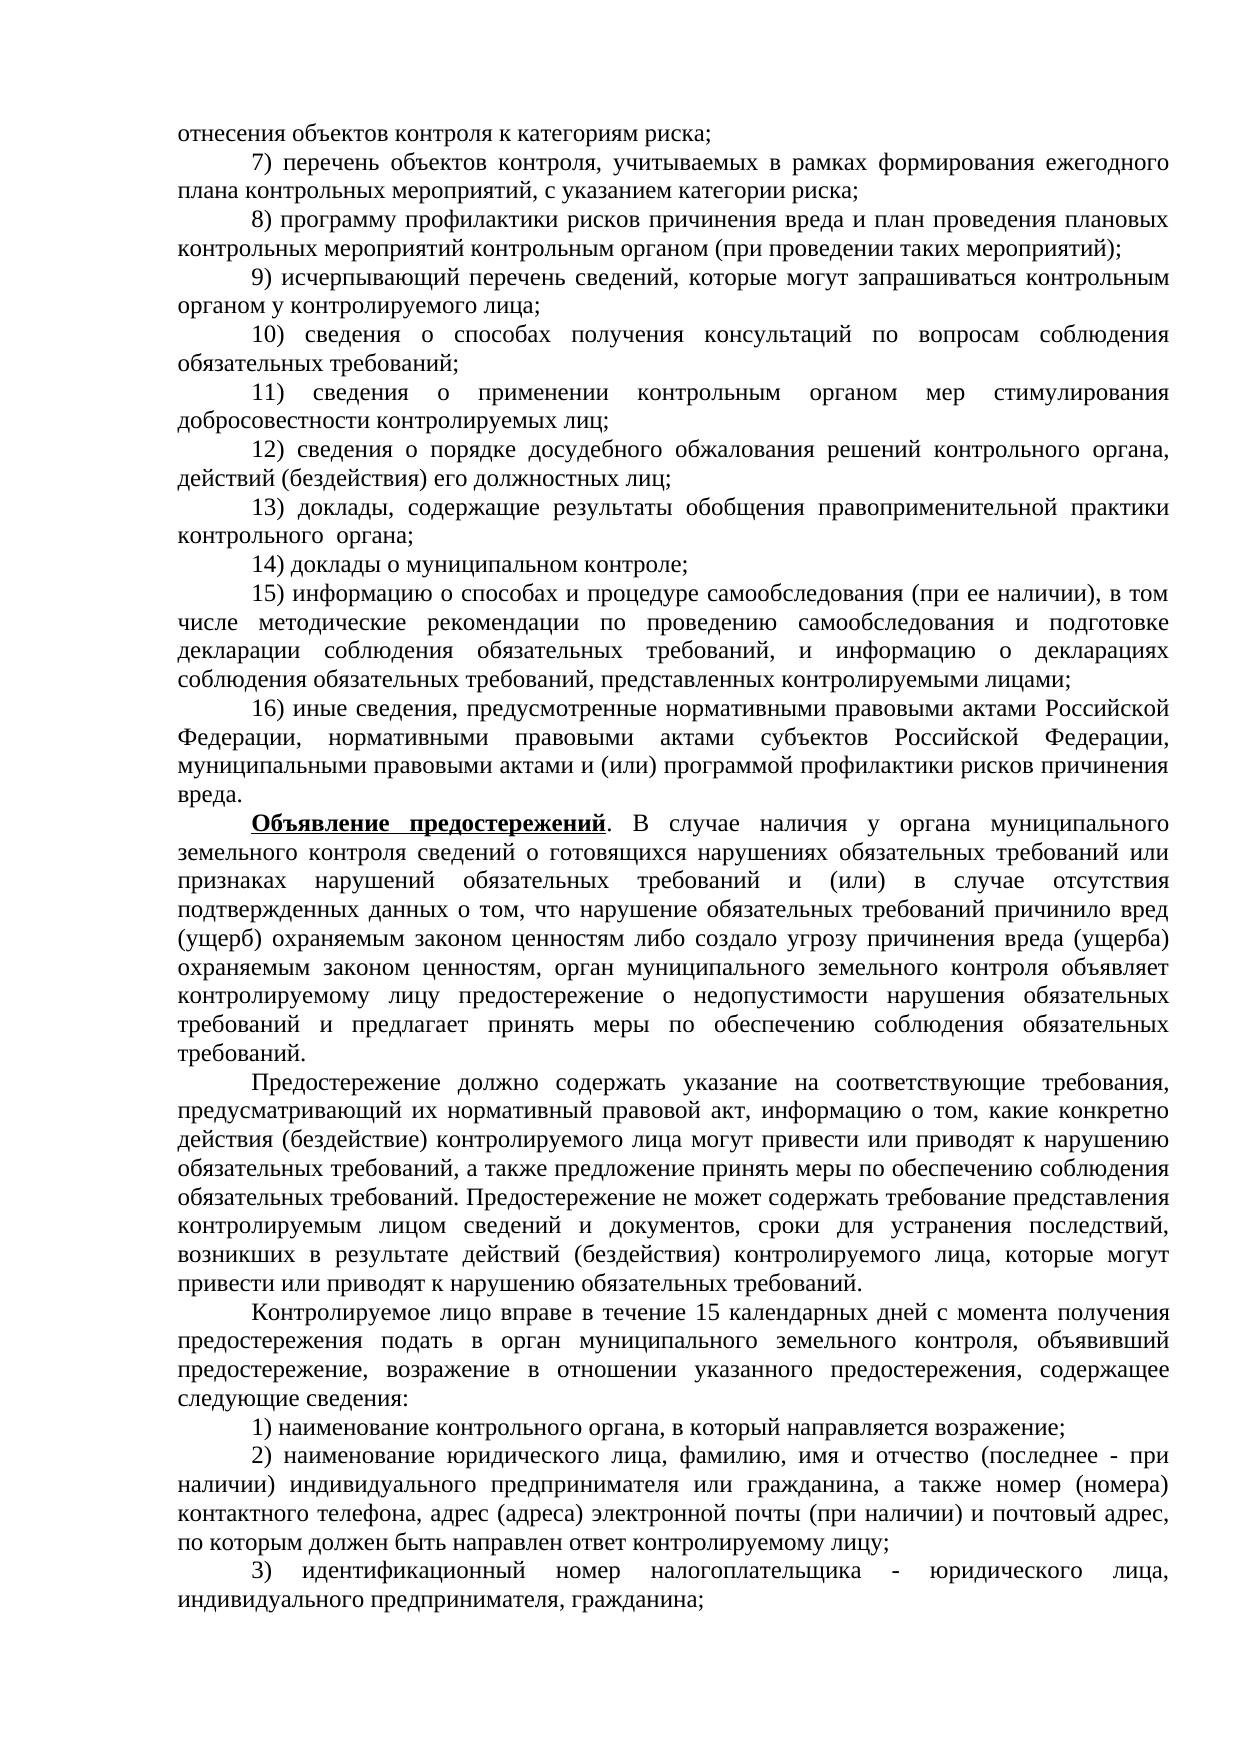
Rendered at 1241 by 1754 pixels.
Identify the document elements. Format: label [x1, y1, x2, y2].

table_cell [166, 118, 1181, 1613]
